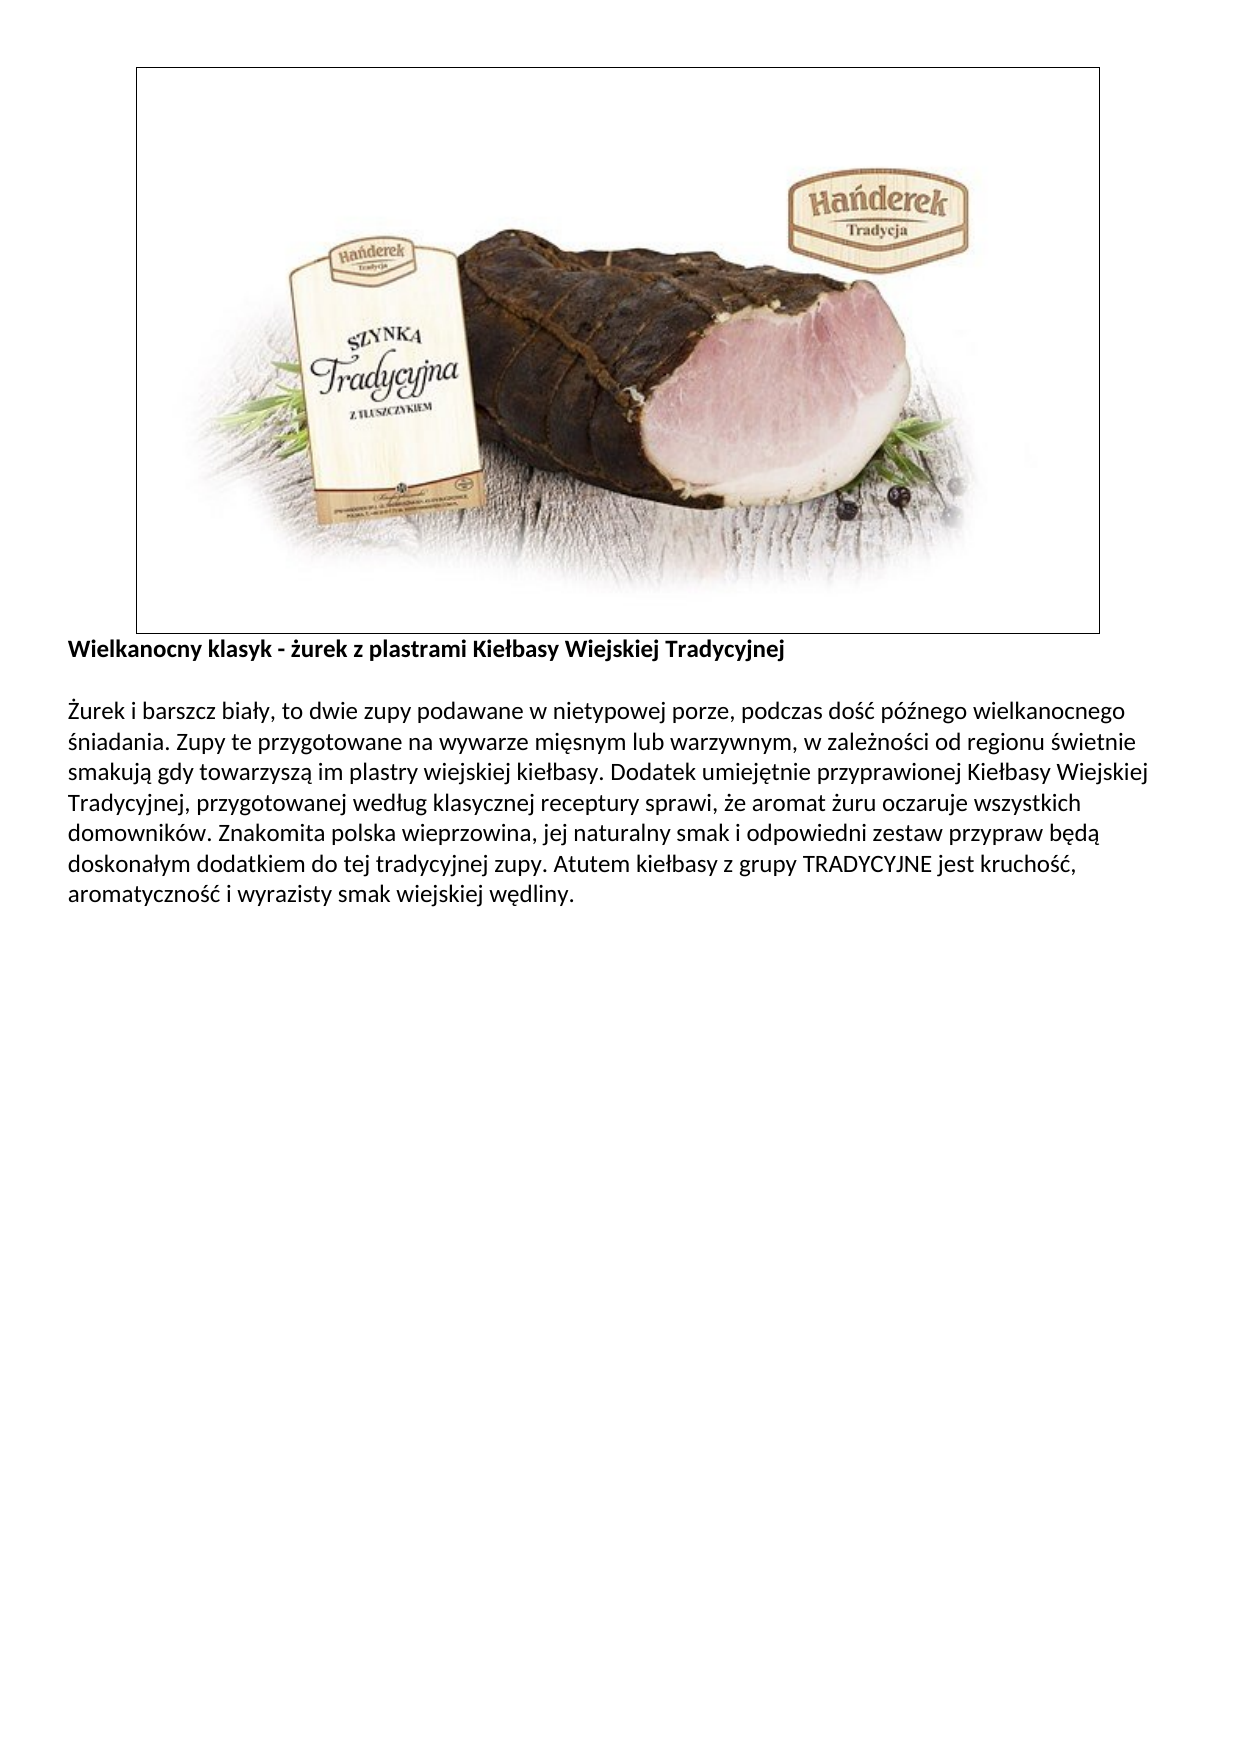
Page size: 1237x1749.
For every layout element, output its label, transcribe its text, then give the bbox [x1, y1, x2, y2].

text Żurek i barszcz biały, to dwie zupy podawane w nietypowej porze, podczas dość późnego wielkanocnego śniadania. Zupy te przygotowane na wywarze mięsnym lub warzywnym, w zależności od regionu świetnie smakują gdy towarzyszą im plastry wiejskiej kiełbasy. Dodatek umiejętnie przyprawionej Kiełbasy Wiejskiej Tradycyjnej, przygotowanej według klasycznej receptury sprawi, że aromat żuru oczaruje wszystkich domowników. Znakomita polska wieprzowina, jej naturalny smak i odpowiedni zestaw przypraw będą doskonałym dodatkiem do tej tradycyjnej zupy. Atutem kiełbasy z grupy TRADYCYJNE jest kruchość, aromatyczność i wyrazisty smak wiejskiej wędliny. [68, 695, 1169, 909]
text Wielkanocny klasyk - żurek z plastrami Kiełbasy Wiejskiej Tradycyjnej [68, 633, 1169, 664]
picture [137, 68, 1099, 633]
